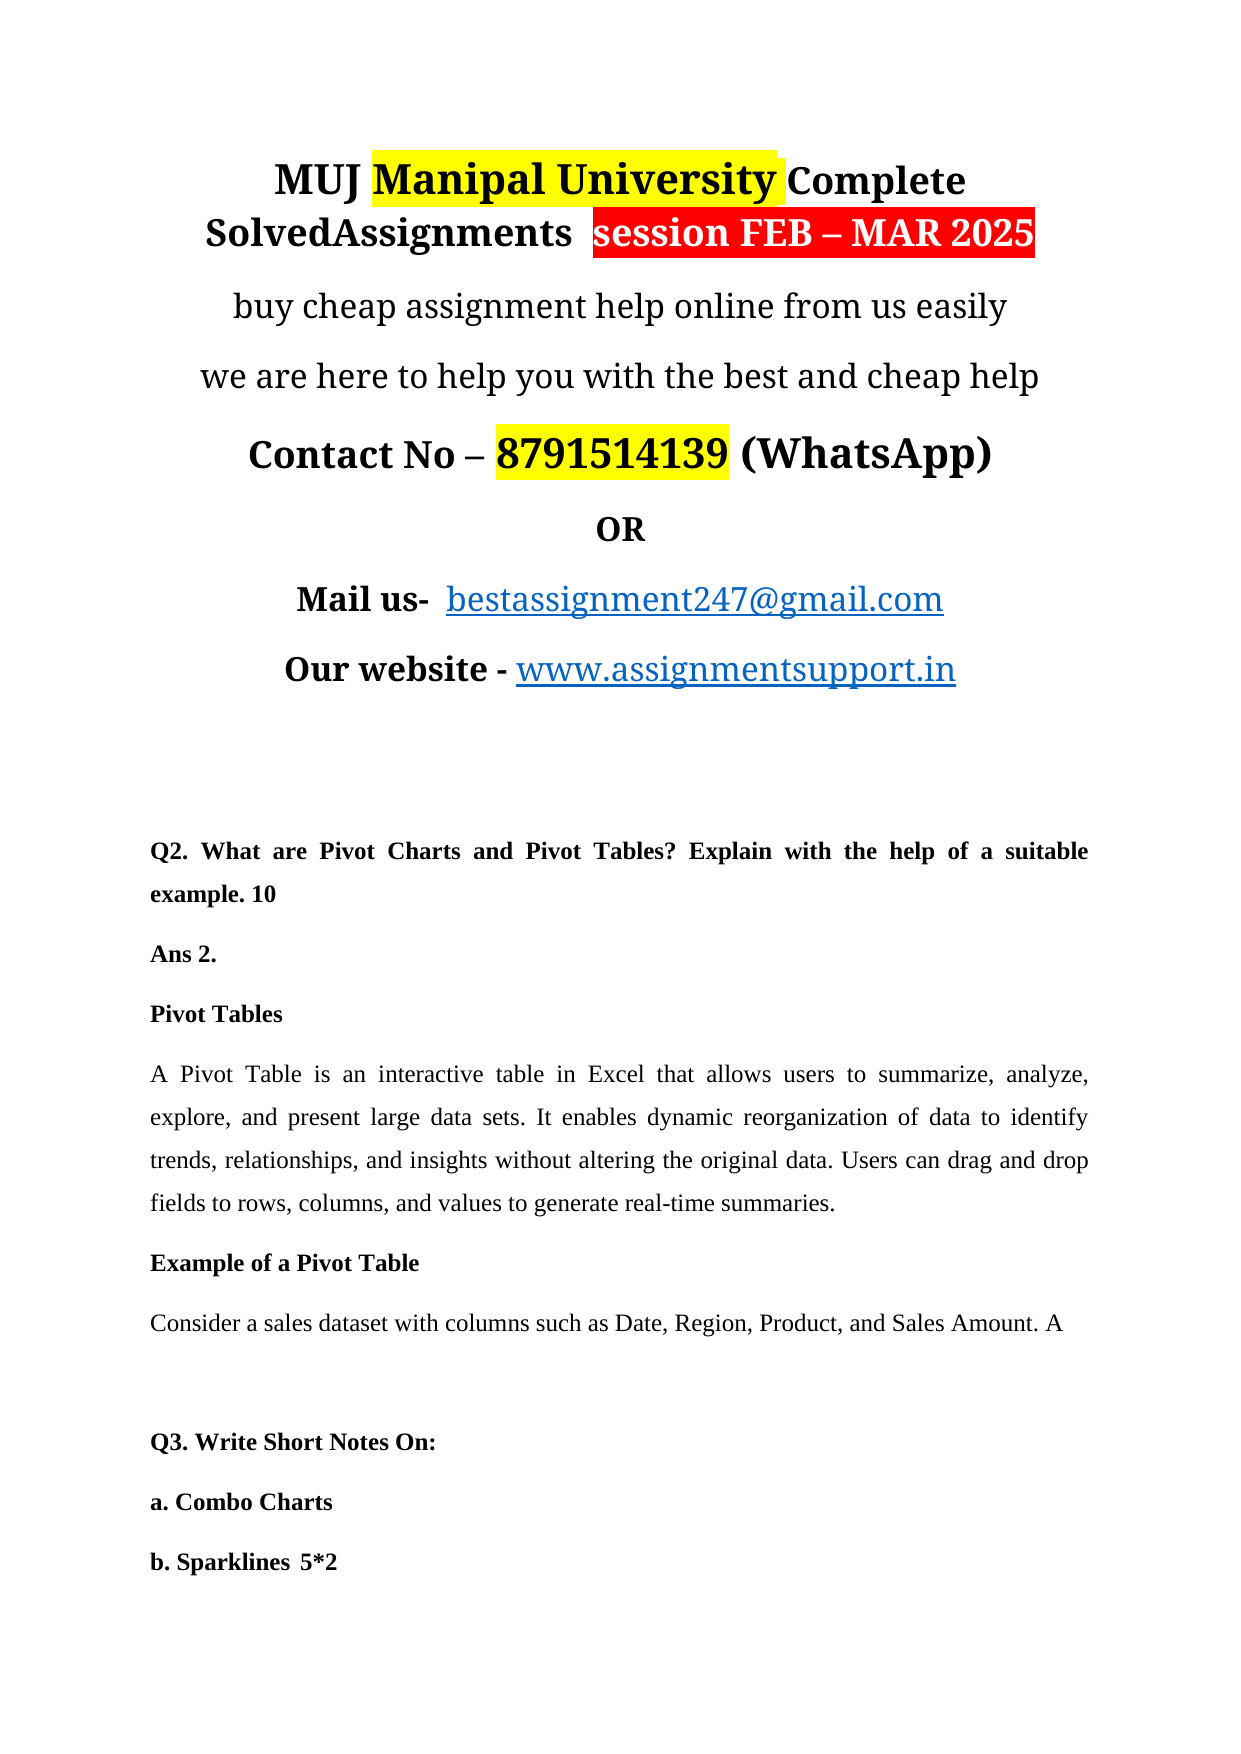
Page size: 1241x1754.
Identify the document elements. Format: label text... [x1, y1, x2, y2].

text Example of a Pivot Table [150, 1248, 1090, 1277]
text b. Sparklines 5*2 [150, 1547, 1090, 1576]
text MUJ Manipal University Complete SolvedAssignments session FEB – MAR 2025 [777, 150, 1090, 258]
text Ans 2. [150, 939, 1090, 968]
text MUJ Manipal University Complete SolvedAssignments session FEB – MAR 2025 [150, 150, 593, 258]
text Q2. What are Pivot Charts and Pivot Tables? Explain with the help of a suitable example. 10 [150, 836, 1090, 908]
text Our website - www.assignmentsupport.in [150, 646, 1090, 692]
text buy cheap assignment help online from us easily [150, 283, 1090, 328]
text a. Combo Charts [150, 1487, 1090, 1516]
text Contact No – 8791514139 (WhatsApp) [729, 424, 1090, 480]
text Contact No – 8791514139 (WhatsApp) [150, 424, 496, 480]
text Mail us- bestassignment247@gmail.com [150, 576, 1090, 621]
text Pivot Tables [150, 999, 1090, 1028]
text Consider a sales dataset with columns such as Date, Region, Product, and Sales Amount. A [150, 1308, 1090, 1336]
text Q3. Write Short Notes On: [150, 1427, 1090, 1456]
text A Pivot Table is an interactive table in Excel that allows users to summarize, analyze, explore, and present large data sets. It enables dynamic reorganization of data to identify trends, relationships, and insights without altering the original data. Users can drag and drop fields to rows, columns, and values to generate real-time summaries. [150, 1059, 1090, 1217]
text OR [150, 505, 1090, 551]
text we are here to help you with the best and cheap help [150, 353, 1090, 399]
